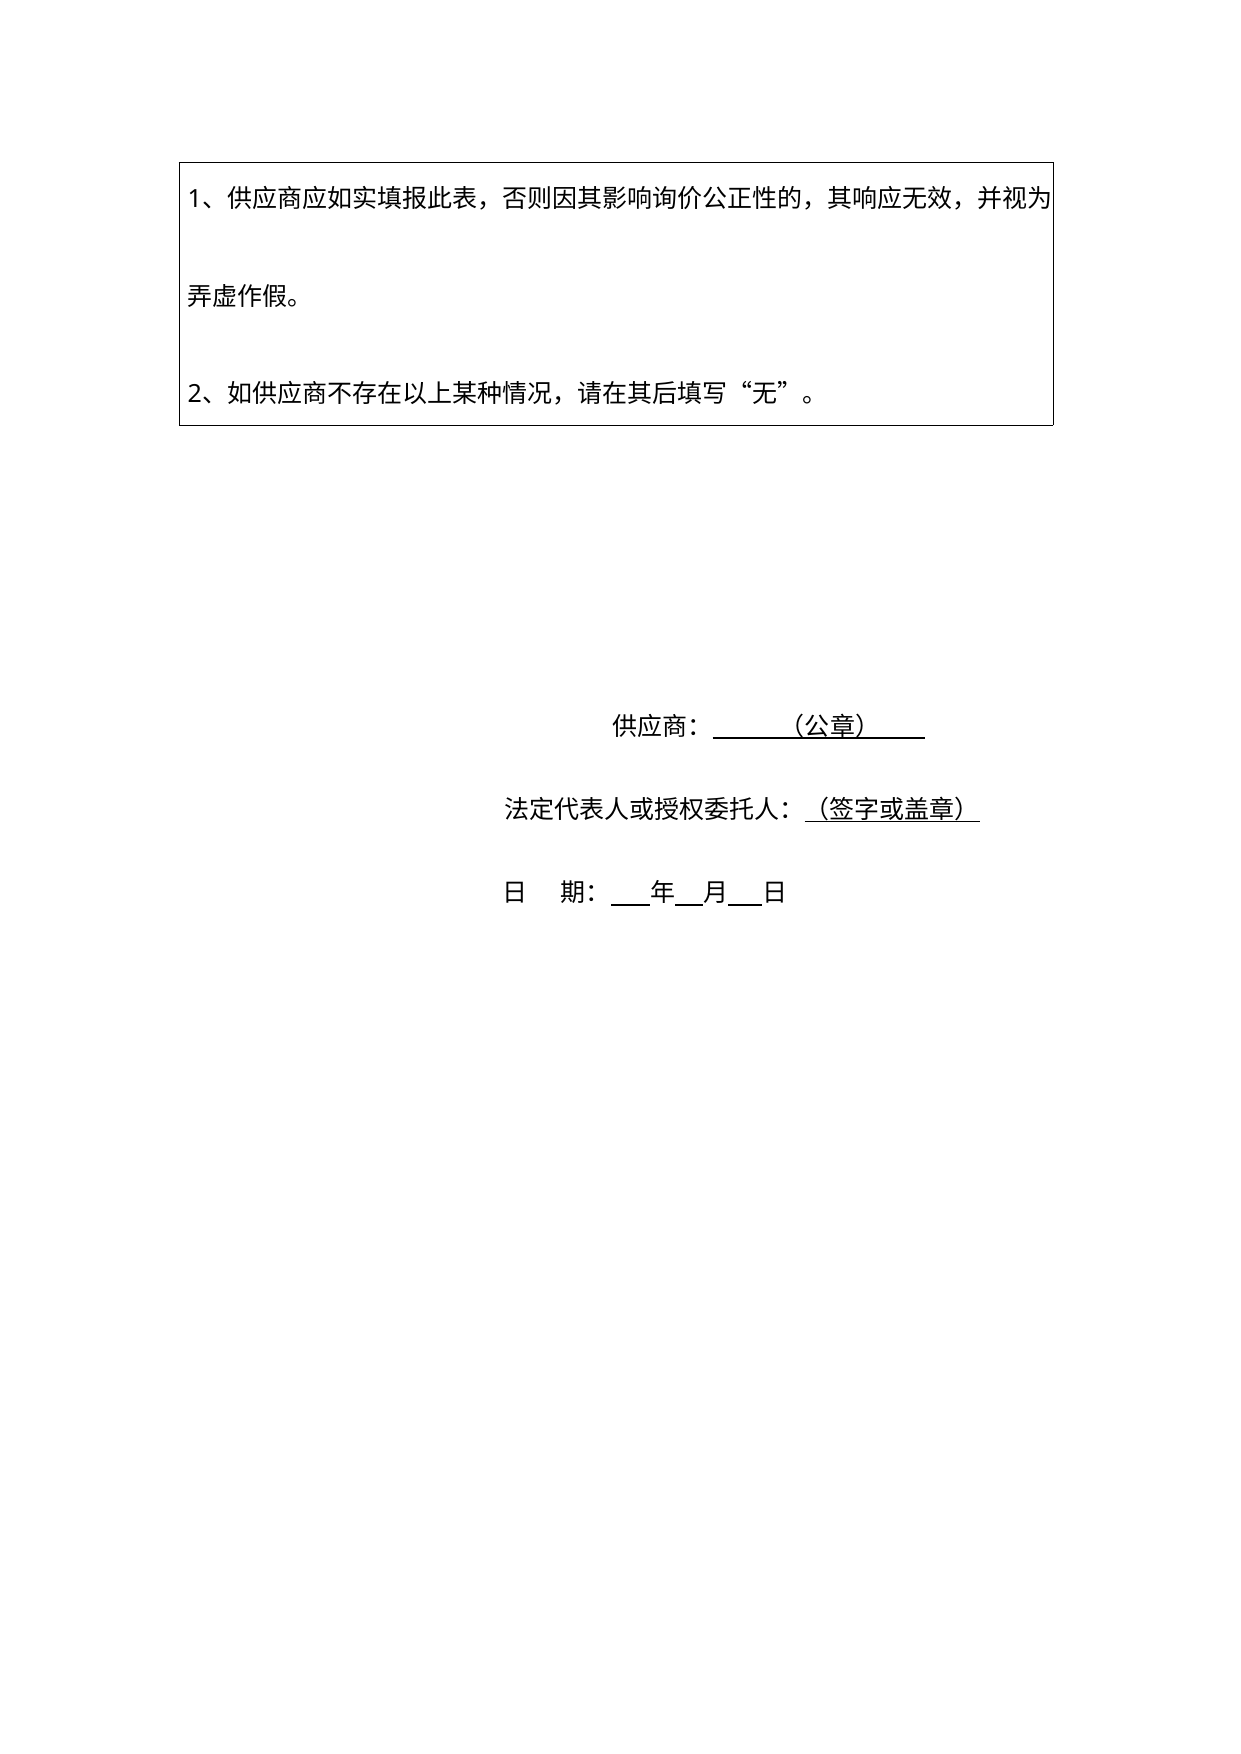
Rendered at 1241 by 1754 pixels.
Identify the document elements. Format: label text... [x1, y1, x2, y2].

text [180, 163, 1053, 425]
text 供应商： （公章） [187, 692, 1053, 757]
text 法定代表人或授权委托人：（签字或盖章） [187, 775, 1053, 840]
text 日 期： 年 月 日 [187, 858, 1053, 923]
